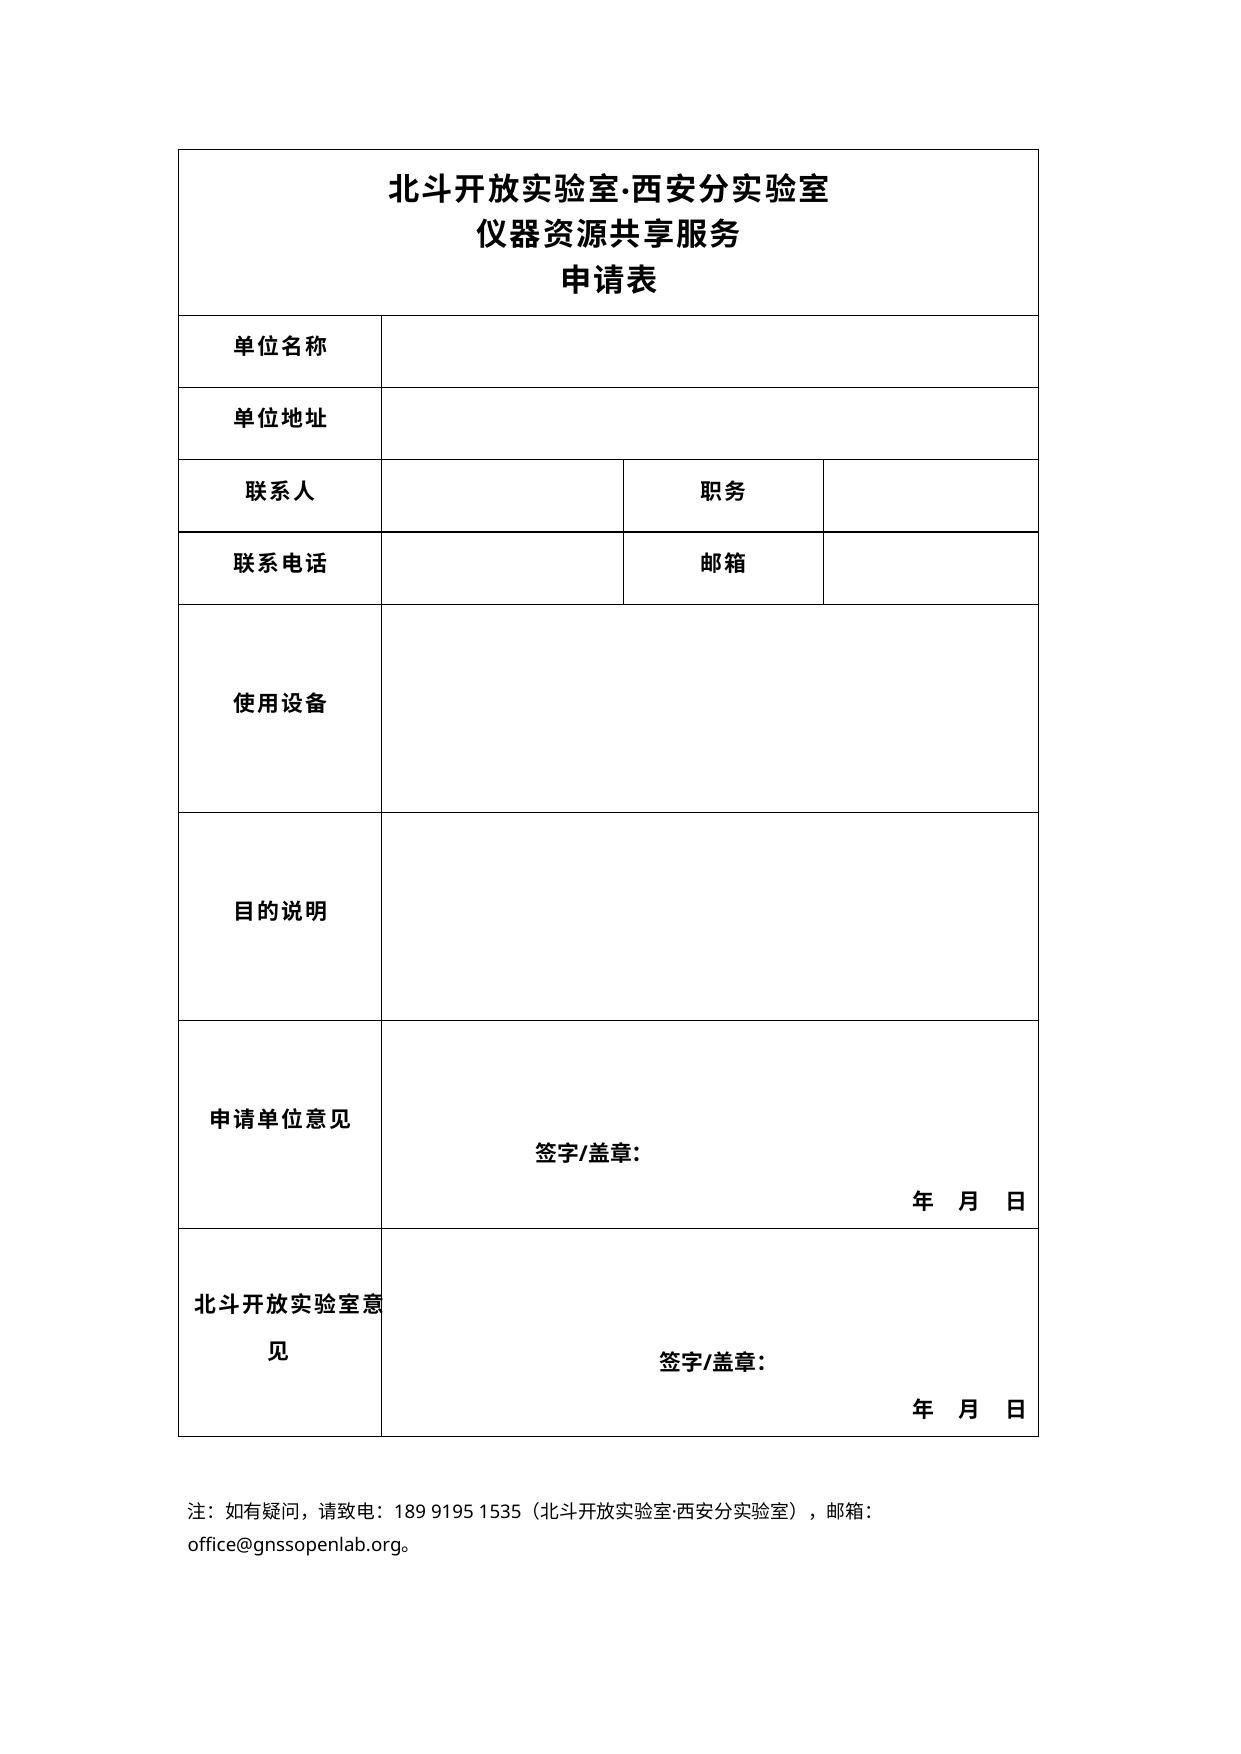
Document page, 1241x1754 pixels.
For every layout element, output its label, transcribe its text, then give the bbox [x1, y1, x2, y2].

table_cell [824, 533, 1038, 604]
text 注：如有疑问，请致电：189 9195 1535（北斗开放实验室·西安分实验室），邮箱：office@gnssopenlab.org。 [187, 1494, 1053, 1559]
table_cell [824, 460, 1038, 531]
table_cell [382, 533, 623, 604]
table_cell 签字/盖章： 年 月 日 [382, 1021, 1038, 1228]
table_cell 签字/盖章： 年 月 日 [382, 1229, 1038, 1436]
table_cell [382, 316, 1038, 387]
table_cell 北斗开放实验室意见 [179, 1229, 381, 1436]
table_cell 单位地址 [179, 388, 381, 459]
table_cell 目的说明 [179, 813, 381, 1020]
table_cell 申请单位意见 [179, 1021, 381, 1228]
table_cell 联系电话 [179, 533, 381, 604]
table_cell [382, 813, 1038, 1020]
table_cell [382, 388, 1038, 459]
table_header 北斗开放实验室·西安分实验室 仪器资源共享服务 申请表 [179, 150, 1038, 314]
table_cell [382, 605, 1038, 812]
table_cell [382, 460, 623, 531]
table_cell 联系人 [179, 460, 381, 531]
table_cell 使用设备 [179, 605, 381, 812]
table_cell 邮箱 [624, 533, 823, 604]
table_cell 职务 [624, 460, 823, 531]
table_cell 单位名称 [179, 316, 381, 387]
